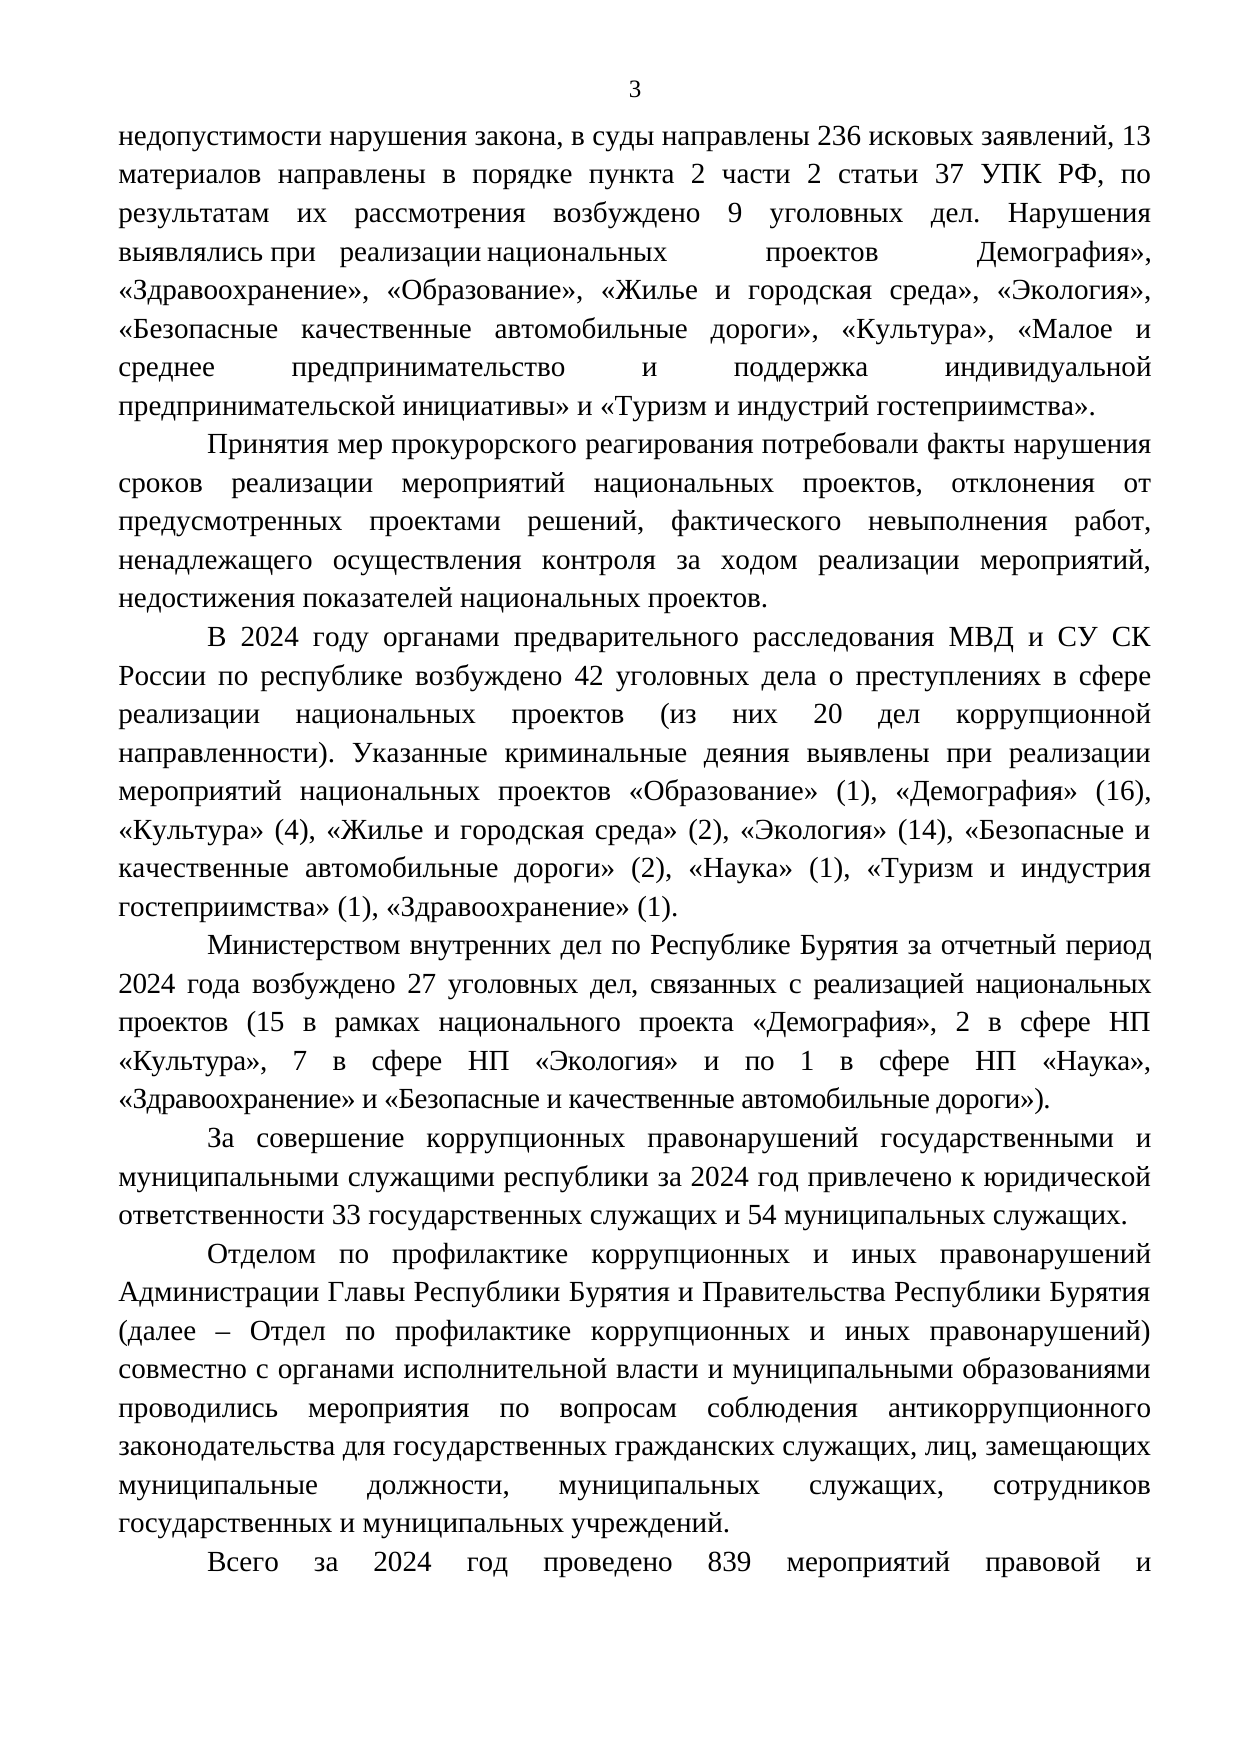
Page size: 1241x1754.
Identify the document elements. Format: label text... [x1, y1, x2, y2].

text Отделом по профилактике коррупционных и иных правонарушений Администрации Главы Республики Бурятия и Правительства Республики Бурятия (далее – Отдел по профилактике коррупционных и иных правонарушений) совместно с органами исполнительной власти и муниципальными образованиями проводились мероприятия по вопросам соблюдения антикоррупционного законодательства для государственных гражданских служащих, лиц, замещающих муниципальные должности, муниципальных служащих, сотрудников государственных и муниципальных учреждений. [118, 1236, 1152, 1539]
text В 2024 году органами предварительного расследования МВД и СУ СК России по республике возбуждено 42 уголовных дела о преступлениях в сфере реализации национальных проектов (из них 20 дел коррупционной направленности). Указанные криминальные деяния выявлены при реализации мероприятий национальных проектов «Образование» (1), «Демография» (16), «Культура» (4), «Жилье и городская среда» (2), «Экология» (14), «Безопасные и качественные автомобильные дороги» (2), «Наука» (1), «Туризм и индустрия гостеприимства» (1), «Здравоохранение» (1). [118, 619, 1152, 922]
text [118, 1544, 1152, 1642]
text Министерством внутренних дел по Республике Бурятия за отчетный период 2024 года возбуждено 27 уголовных дел, связанных с реализацией национальных проектов (15 в рамках национального проекта «Демография», 2 в сфере НП «Культура», 7 в сфере НП «Экология» и по 1 в сфере НП «Наука», «Здравоохранение» и «Безопасные и качественные автомобильные дороги»). [118, 927, 1152, 1115]
text Принятия мер прокурорского реагирования потребовали факты нарушения сроков реализации мероприятий национальных проектов, отклонения от предусмотренных проектами решений, фактического невыполнения работ, ненадлежащего осуществления контроля за ходом реализации мероприятий, недостижения показателей национальных проектов. [118, 426, 1152, 614]
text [118, 118, 1152, 421]
text За совершение коррупционных правонарушений государственными и муниципальными служащими республики за 2024 год привлечено к юридической ответственности 33 государственных служащих и 54 муниципальных служащих. [118, 1120, 1152, 1231]
